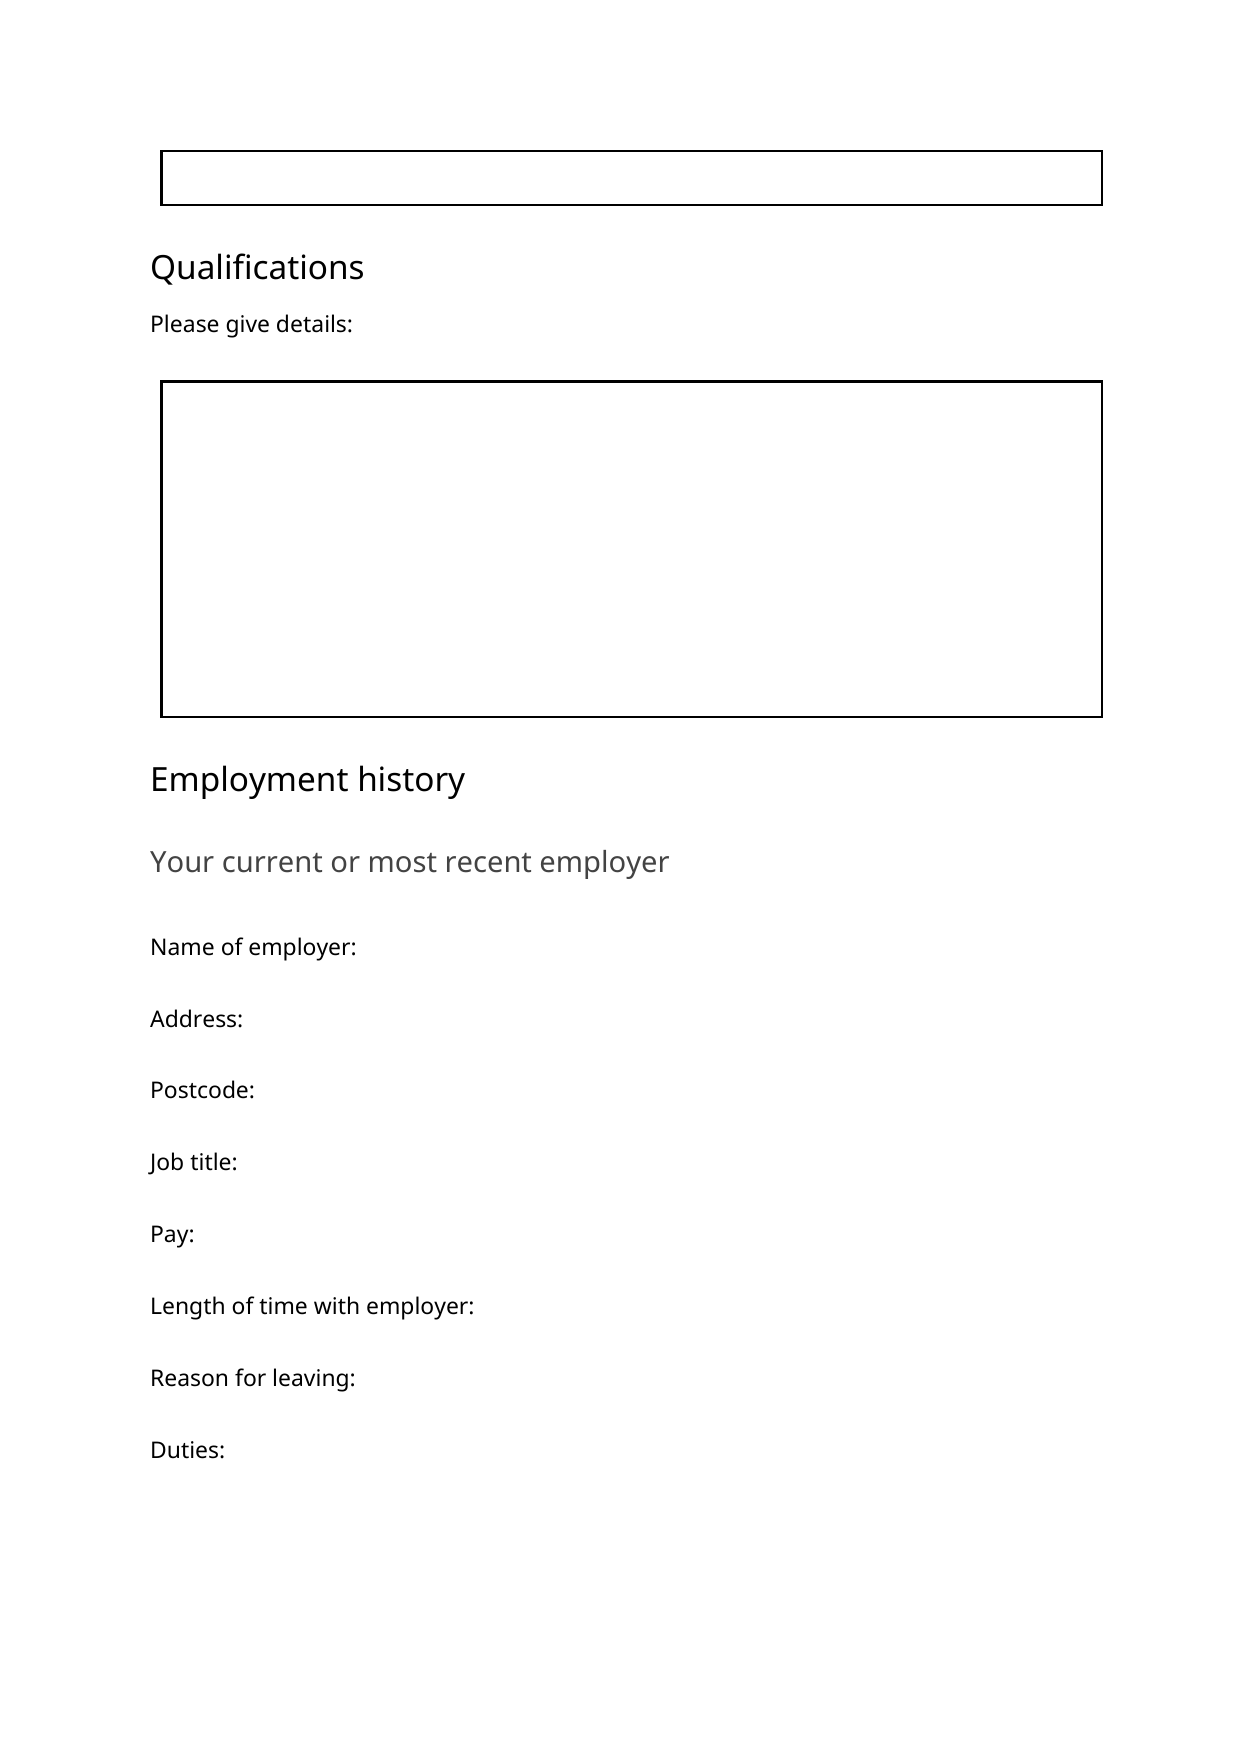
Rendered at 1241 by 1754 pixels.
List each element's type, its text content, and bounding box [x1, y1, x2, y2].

text Postcode: [150, 1074, 1090, 1106]
subtitle Your current or most recent employer [150, 841, 1090, 881]
text Length of time with employer: [150, 1290, 1090, 1321]
table_header [163, 383, 1101, 716]
subtitle Employment history [150, 755, 1090, 801]
subtitle Qualifications [150, 244, 1090, 289]
table_header [163, 152, 1101, 204]
text Job title: [150, 1146, 1090, 1178]
text Duties: [150, 1434, 1090, 1465]
text Address: [150, 1003, 1090, 1034]
text Please give details: [150, 308, 1090, 340]
text Reason for leaving: [150, 1362, 1090, 1393]
text Name of employer: [150, 931, 1090, 962]
text Pay: [150, 1218, 1090, 1249]
